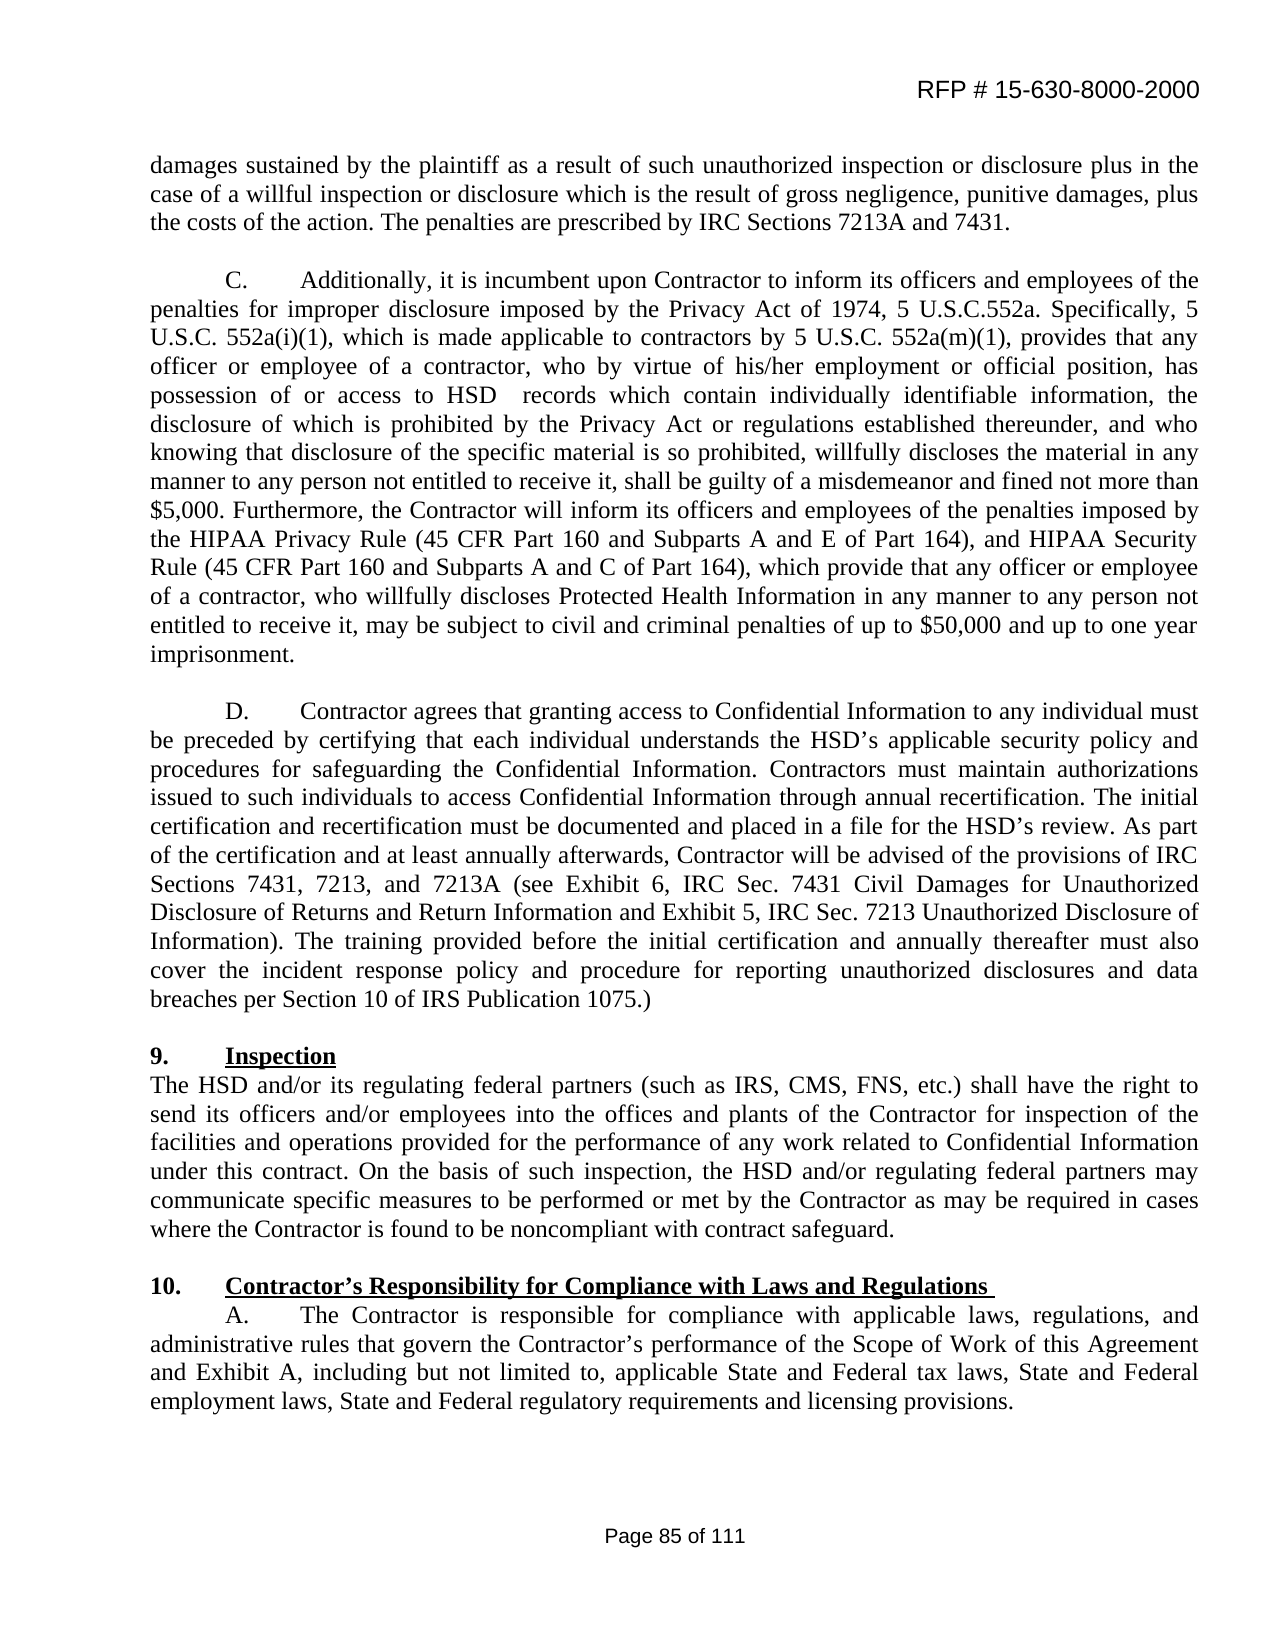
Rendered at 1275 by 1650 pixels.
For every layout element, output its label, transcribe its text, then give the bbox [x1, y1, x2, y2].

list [150, 150, 1200, 236]
list The HSD and/or its regulating federal partners (such as IRS, CMS, FNS, etc.) shall have the right to send its officers and/or employees into the offices and plants of the Contractor for inspection of the facilities and operations provided for the performance of any work related to Confidential Information under this contract. On the basis of such inspection, the HSD and/or regulating federal partners may communicate specific measures to be performed or met by the Contractor as may be required in cases where the Contractor is found to be noncompliant with contract safeguard. [150, 1070, 1200, 1242]
list Contractor’s Responsibility for Compliance with Laws and Regulations [150, 1271, 1200, 1300]
list Additionally, it is incumbent upon Contractor to inform its officers and employees of the penalties for improper disclosure imposed by the Privacy Act of 1974, 5 U.S.C.552a. Specifically, 5 U.S.C. 552a(i)(1), which is made applicable to contractors by 5 U.S.C. 552a(m)(1), provides that any officer or employee of a contractor, who by virtue of his/her employment or official position, has possession of or access to HSD records which contain individually identifiable information, the disclosure of which is prohibited by the Privacy Act or regulations established thereunder, and who knowing that disclosure of the specific material is so prohibited, willfully discloses the material in any manner to any person not entitled to receive it, shall be guilty of a misdemeanor and fined not more than $5,000. Furthermore, the Contractor will inform its officers and employees of the penalties imposed by the HIPAA Privacy Rule (45 CFR Part 160 and Subparts A and E of Part 164), and HIPAA Security Rule (45 CFR Part 160 and Subparts A and C of Part 164), which provide that any officer or employee of a contractor, who willfully discloses Protected Health Information in any manner to any person not entitled to receive it, may be subject to civil and criminal penalties of up to $50,000 and up to one year imprisonment. [150, 265, 1200, 667]
list Inspection [150, 1041, 1200, 1070]
list Contractor agrees that granting access to Confidential Information to any individual must be preceded by certifying that each individual understands the HSD’s applicable security policy and procedures for safeguarding the Confidential Information. Contractors must maintain authorizations issued to such individuals to access Confidential Information through annual recertification. The initial certification and recertification must be documented and placed in a file for the HSD’s review. As part of the certification and at least annually afterwards, Contractor will be advised of the provisions of IRC Sections 7431, 7213, and 7213A (see Exhibit 6, IRC Sec. 7431 Civil Damages for Unauthorized Disclosure of Returns and Return Information and Exhibit 5, IRC Sec. 7213 Unauthorized Disclosure of Information). The training provided before the initial certification and annually thereafter must also cover the incident response policy and procedure for reporting unauthorized disclosures and data breaches per Section 10 of IRS Publication 1075.) [150, 696, 1200, 1012]
list The Contractor is responsible for compliance with applicable laws, regulations, and administrative rules that govern the Contractor’s performance of the Scope of Work of this Agreement and Exhibit A, including but not limited to, applicable State and Federal tax laws, State and Federal employment laws, State and Federal regulatory requirements and licensing provisions. [150, 1300, 1200, 1415]
